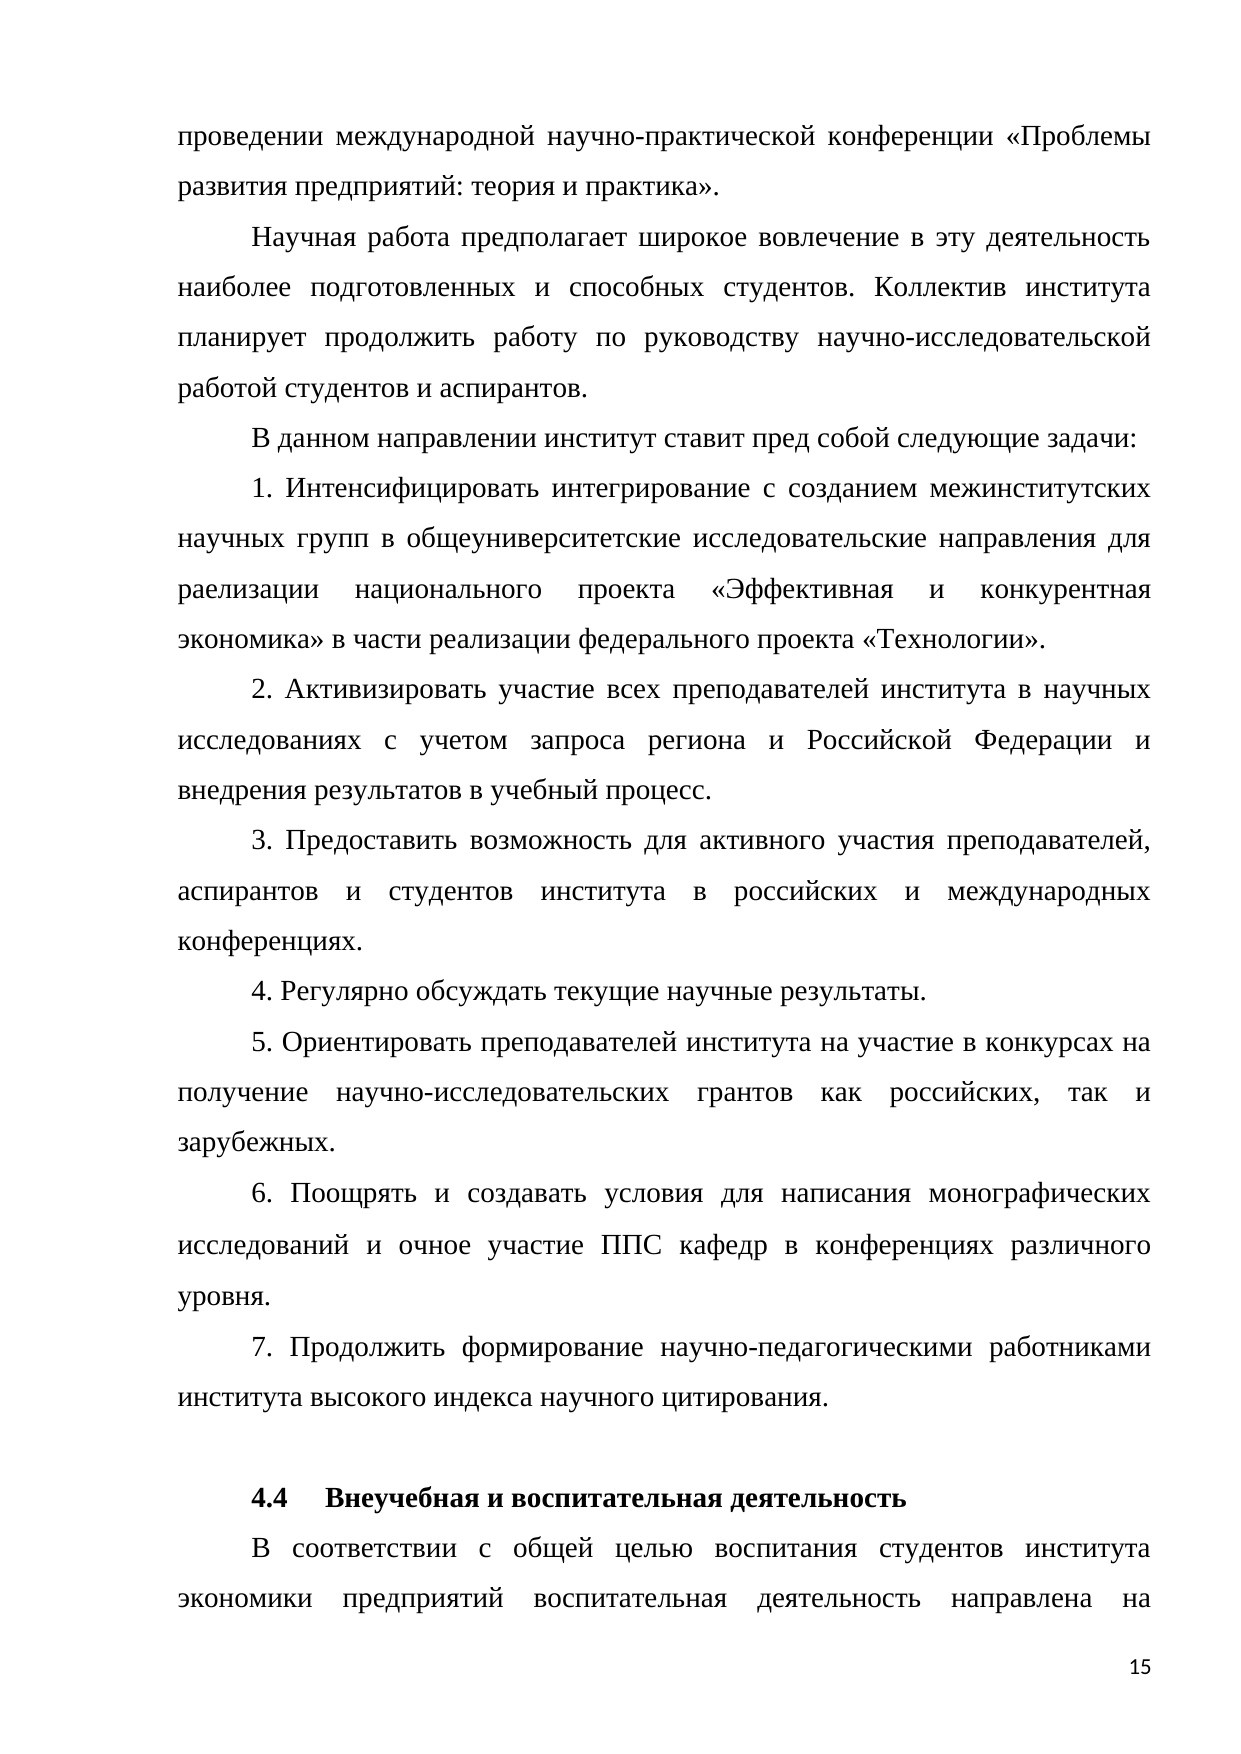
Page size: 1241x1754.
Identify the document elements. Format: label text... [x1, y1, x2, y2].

text 1. Интенсифицировать интегрирование с созданием межинститутских научных групп в общеуниверситетские исследовательские направления для раелизации национального проекта «Эффективная и конкурентная экономика» в части реализации федерального проекта «Технологии». [177, 470, 1152, 655]
text 2. Активизировать участие всех преподавателей института в научных исследованиях с учетом запроса региона и Российской Федерации и внедрения результатов в учебный процесс. [177, 672, 1152, 806]
text 3. Предоставить возможность для активного участия преподавателей, аспирантов и студентов института в российских и международных конференциях. [177, 822, 1152, 957]
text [177, 118, 1152, 202]
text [177, 1530, 1152, 1614]
text Научная работа предполагает широкое вовлечение в эту деятельность наиболее подготовленных и способных студентов. Коллектив института планирует продолжить работу по руководству научно-исследовательской работой студентов и аспирантов. [177, 219, 1152, 403]
text 4. Регулярно обсуждать текущие научные результаты. [177, 973, 1152, 1007]
text 7. Продолжить формирование научно-педагогическими работниками института высокого индекса научного цитирования. [177, 1329, 1152, 1413]
text В данном направлении институт ставит пред собой следующие задачи: [177, 420, 1152, 453]
text 6. Поощрять и создавать условия для написания монографических исследований и очное участие ППС кафедр в конференциях различного уровня. [177, 1175, 1152, 1312]
text 5. Ориентировать преподавателей института на участие в конкурсах на получение научно-исследовательских грантов как российских, так и зарубежных. [177, 1024, 1152, 1158]
text 4.4 Внеучебная и воспитательная деятельность [177, 1480, 1152, 1513]
